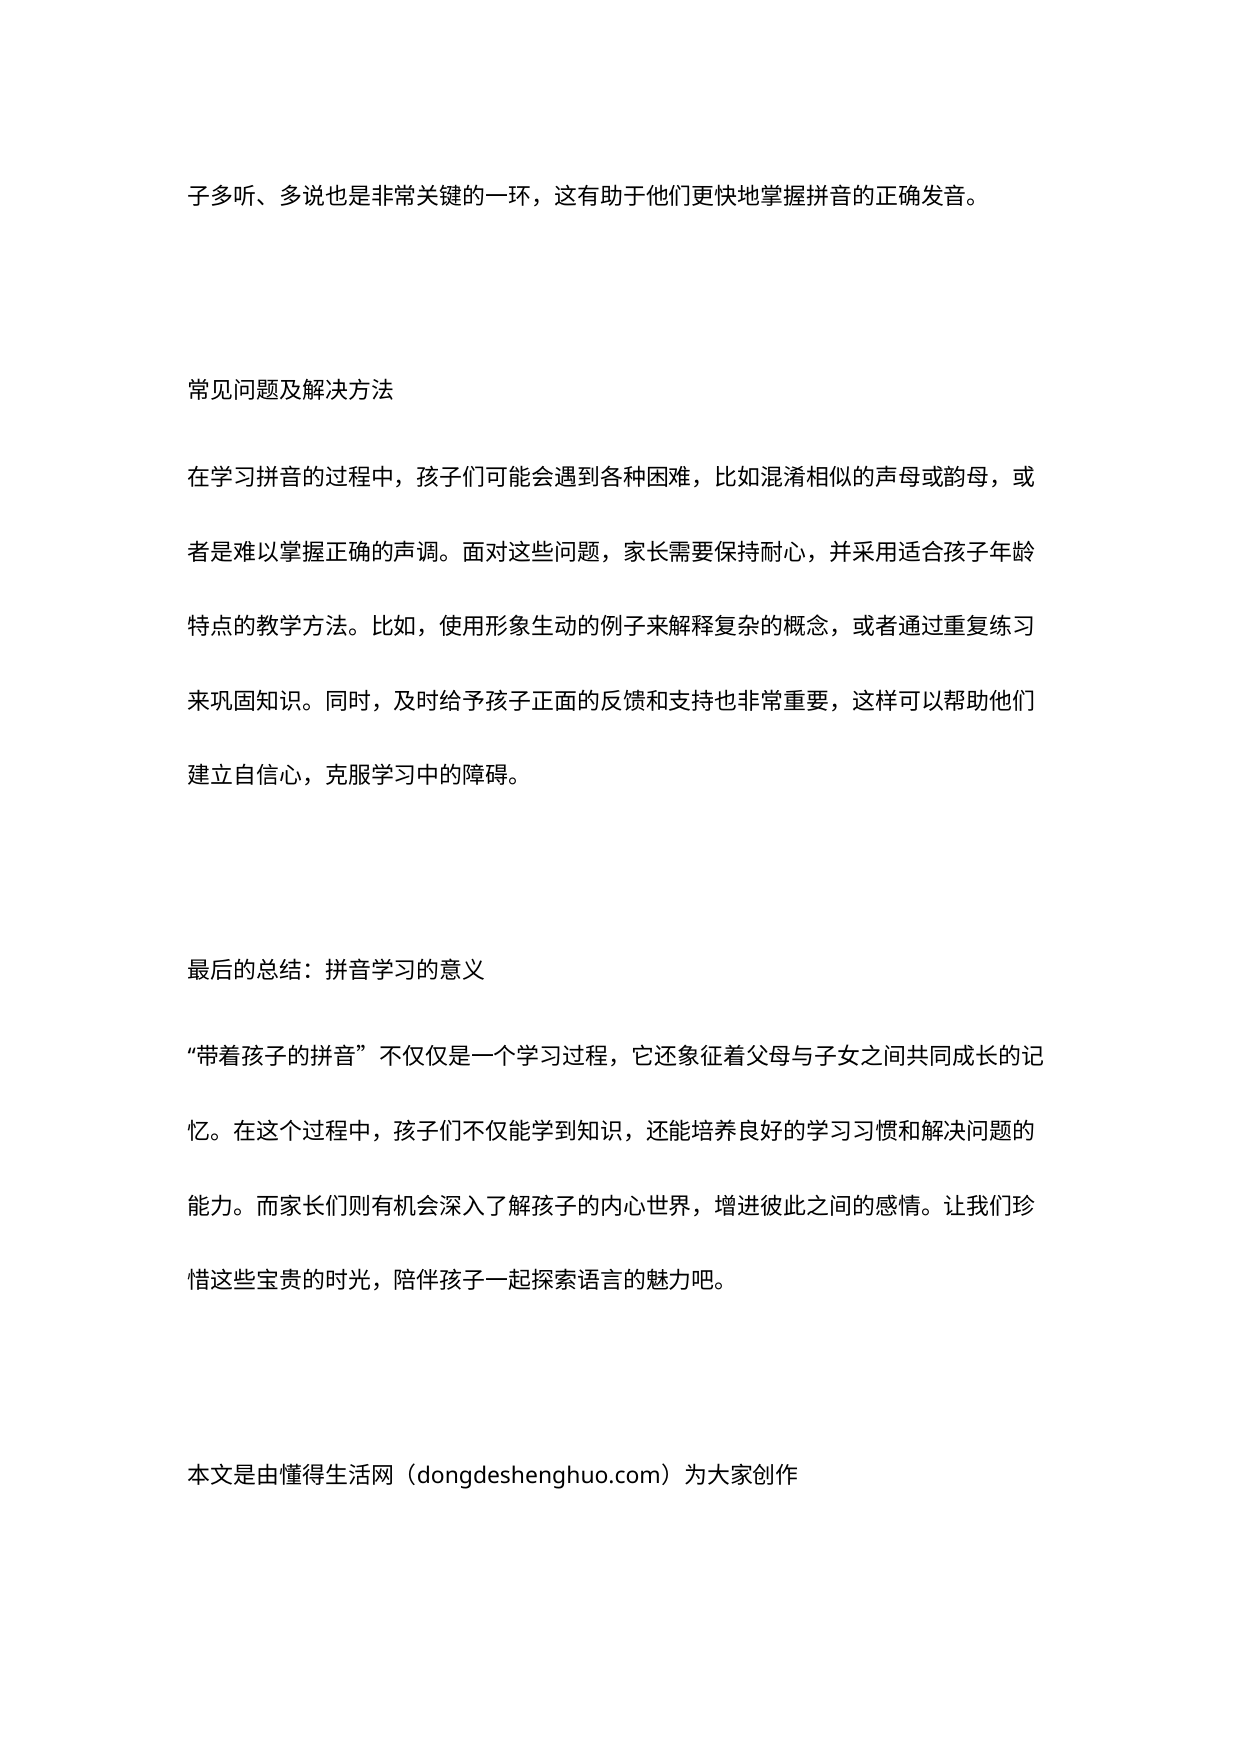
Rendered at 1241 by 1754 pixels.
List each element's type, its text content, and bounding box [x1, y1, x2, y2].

text 常见问题及解决方法 [187, 356, 1053, 421]
text 在学习拼音的过程中，孩子们可能会遇到各种困难，比如混淆相似的声母或韵母，或者是难以掌握正确的声调。面对这些问题，家长需要保持耐心，并采用适合孩子年龄特点的教学方法。比如，使用形象生动的例子来解释复杂的概念，或者通过重复练习来巩固知识。同时，及时给予孩子正面的反馈和支持也非常重要，这样可以帮助他们建立自信心，克服学习中的障碍。 [187, 443, 1053, 807]
text “带着孩子的拼音”不仅仅是一个学习过程，它还象征着父母与子女之间共同成长的记忆。在这个过程中，孩子们不仅能学到知识，还能培养良好的学习习惯和解决问题的能力。而家长们则有机会深入了解孩子的内心世界，增进彼此之间的感情。让我们珍惜这些宝贵的时光，陪伴孩子一起探索语言的魅力吧。 [187, 1022, 1053, 1311]
text 本文是由懂得生活网（dongdeshenghuo.com）为大家创作 [187, 1441, 1053, 1506]
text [187, 162, 1053, 227]
text 最后的总结：拼音学习的意义 [187, 936, 1053, 1001]
